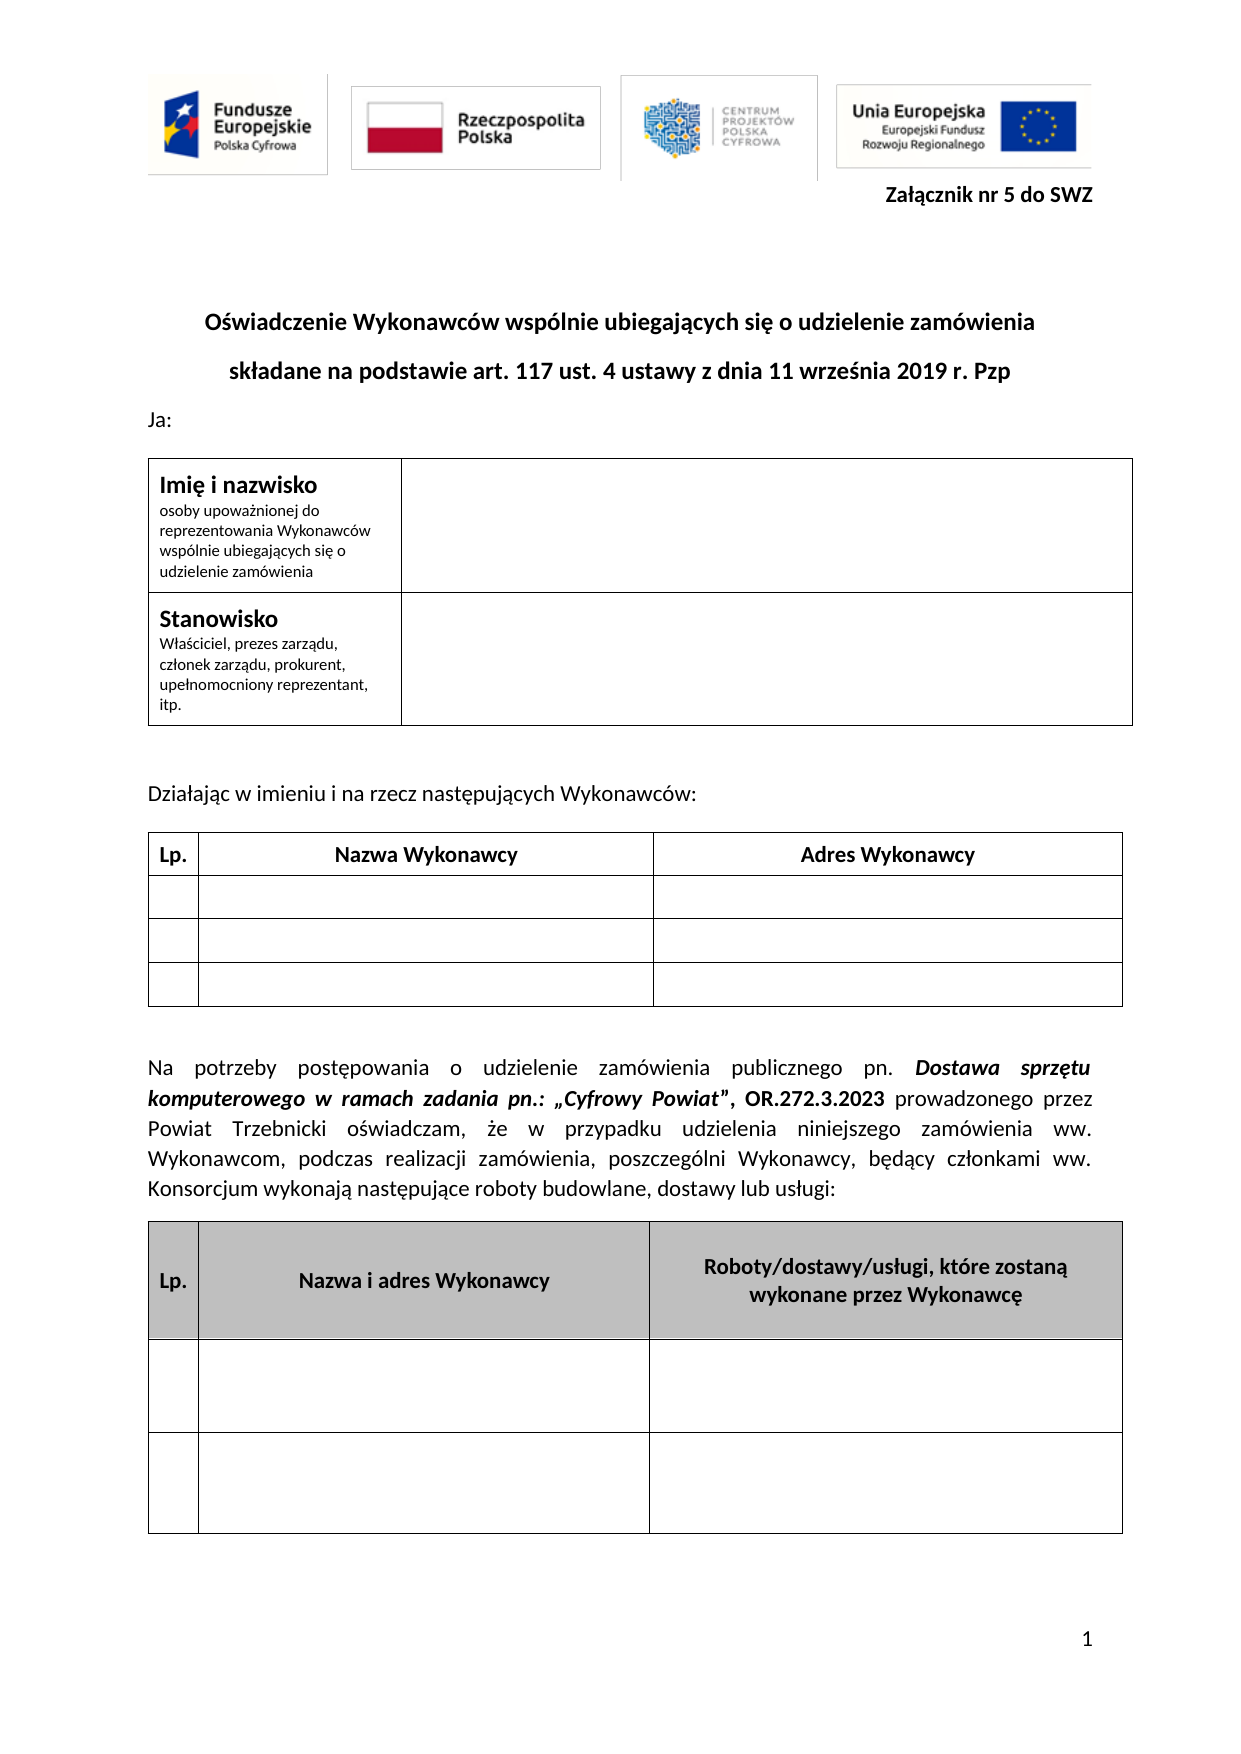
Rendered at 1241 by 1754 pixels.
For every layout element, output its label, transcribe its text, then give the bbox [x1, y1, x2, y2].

table_cell [654, 963, 1122, 1006]
table_cell [654, 919, 1122, 962]
table_cell [149, 1433, 198, 1533]
table_cell [199, 1340, 649, 1432]
table_cell Stanowisko Właściciel, prezes zarządu, członek zarządu, prokurent, upełnomocniony reprezentant, itp. [149, 593, 401, 725]
table_cell [199, 1433, 649, 1533]
table_cell [650, 1340, 1122, 1432]
text Oświadczenie Wykonawców wspólnie ubiegających się o udzielenie zamówienia [148, 306, 1093, 336]
table_header Imię i nazwisko osoby upoważnionej do reprezentowania Wykonawców wspólnie ubiegających się o udzielenie zamówienia [149, 459, 401, 592]
table_cell [199, 963, 653, 1006]
table_cell [149, 876, 198, 918]
table_cell [149, 963, 198, 1006]
table_header Lp. [149, 1222, 198, 1338]
table_cell [199, 876, 653, 918]
table_cell [149, 919, 198, 962]
text Załącznik nr 5 do SWZ [148, 180, 1093, 208]
text składane na podstawie art. 117 ust. 4 ustawy z dnia 11 września 2019 r. Pzp [148, 356, 1093, 386]
text Ja: [148, 405, 1093, 433]
table_cell [402, 593, 1132, 725]
table_header Nazwa i adres Wykonawcy [199, 1222, 649, 1338]
table_header Lp. [149, 833, 198, 875]
table_cell [654, 876, 1122, 918]
text Na potrzeby postępowania o udzielenie zamówienia publicznego pn. Dostawa sprzętu komputerowego w ramach zadania pn.: „Cyfrowy Powiat”, OR.272.3.2023 prowadzonego przez Powiat Trzebnicki oświadczam, że w przypadku udzielenia niniejszego zamówienia ww. Wykonawcom, podczas realizacji zamówienia, poszczególni Wykonawcy, będący członkami ww. Konsorcjum wykonają następujące roboty budowlane, dostawy lub usługi: [148, 1053, 1093, 1202]
table_header [402, 459, 1132, 592]
table_cell [650, 1433, 1122, 1533]
table_header Nazwa Wykonawcy [199, 833, 653, 875]
text Działając w imieniu i na rzecz następujących Wykonawców: [148, 779, 1093, 807]
table_header Roboty/dostawy/usługi, które zostaną wykonane przez Wykonawcę [650, 1222, 1122, 1338]
table_cell [199, 919, 653, 962]
table_cell [149, 1340, 198, 1432]
table_header Adres Wykonawcy [654, 833, 1122, 875]
